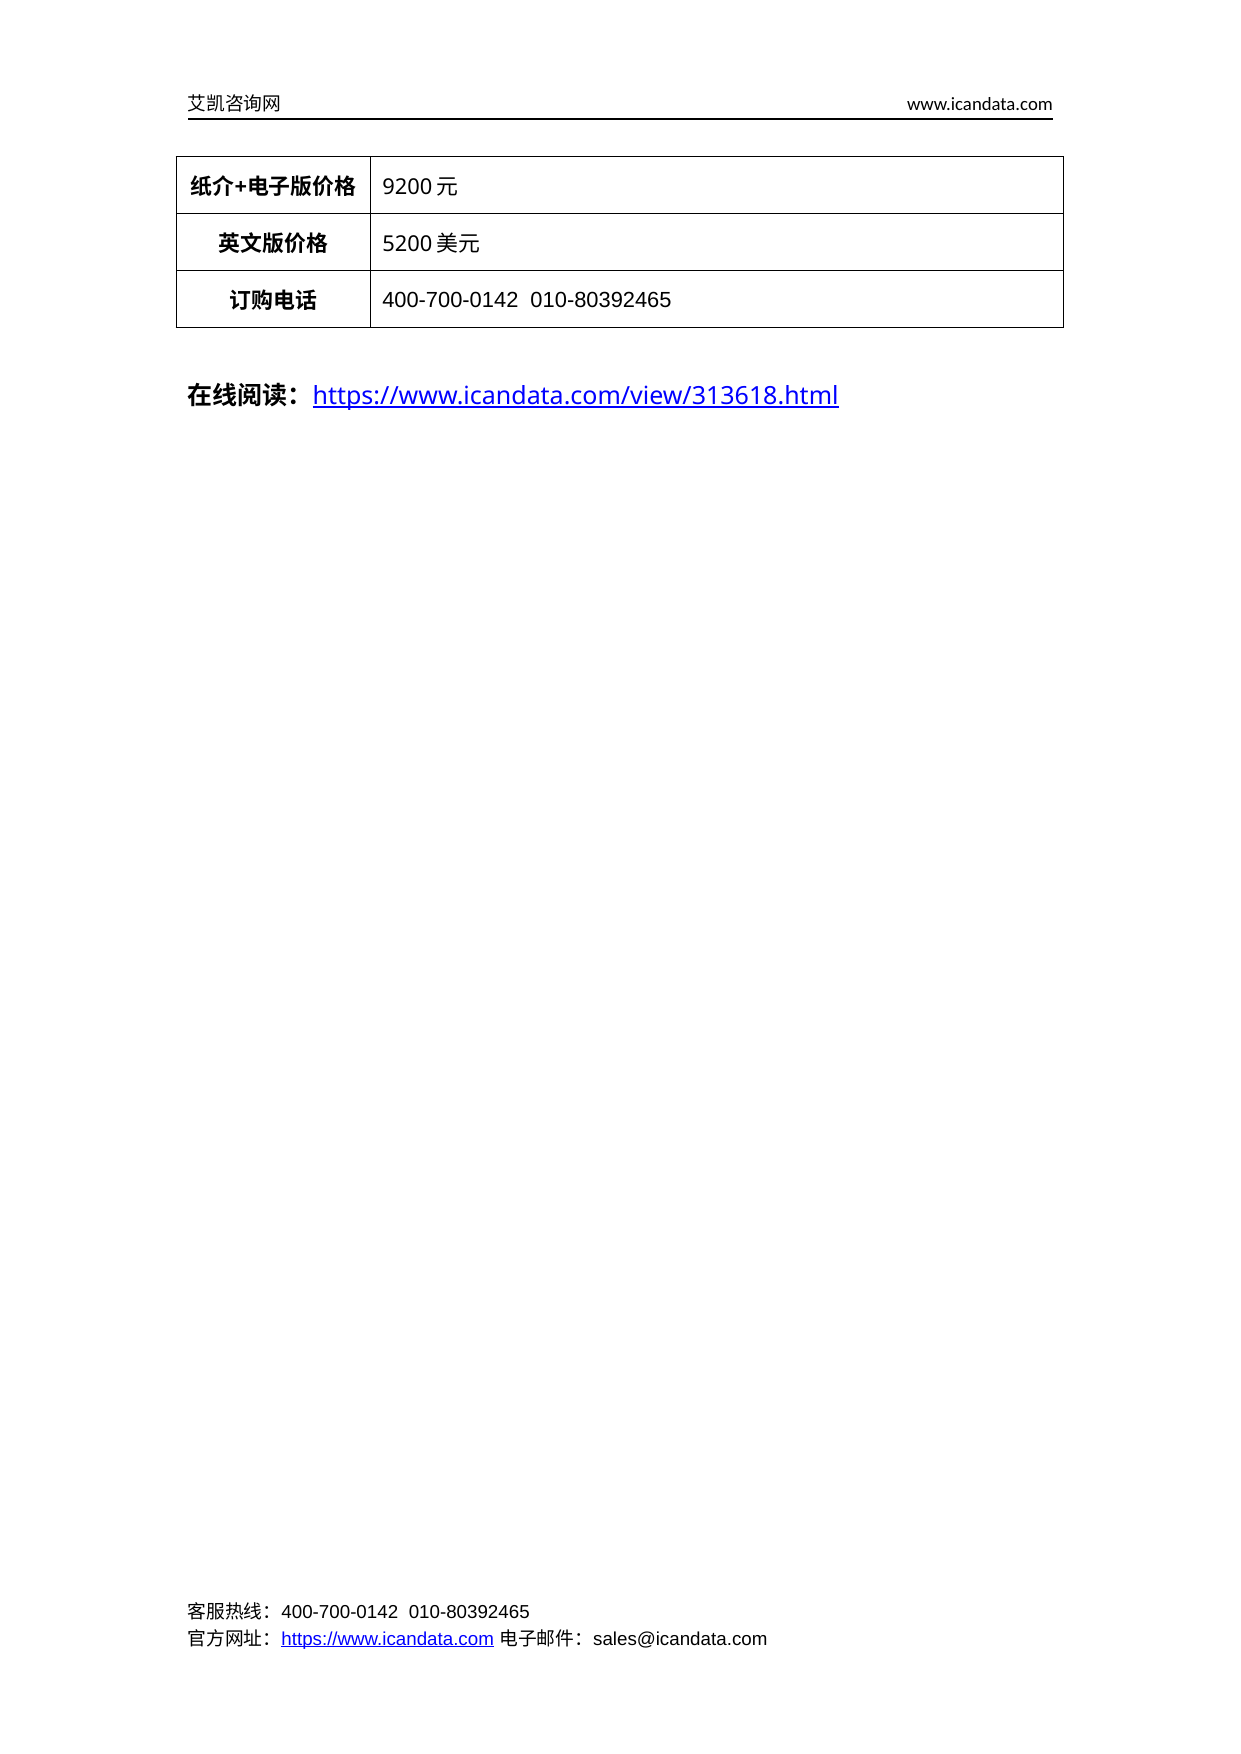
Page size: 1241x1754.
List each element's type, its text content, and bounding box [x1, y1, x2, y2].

text 在线阅读：https://www.icandata.com/view/313618.html [187, 361, 1053, 426]
table_cell 纸介+电子版价格 [177, 157, 370, 213]
table_cell 5200美元 [371, 214, 1063, 270]
table_cell 9200元 [371, 157, 1063, 213]
table_cell 订购电话 [177, 271, 370, 327]
table_cell 400-700-0142 010-80392465 [371, 271, 1063, 327]
table_cell 英文版价格 [177, 214, 370, 270]
